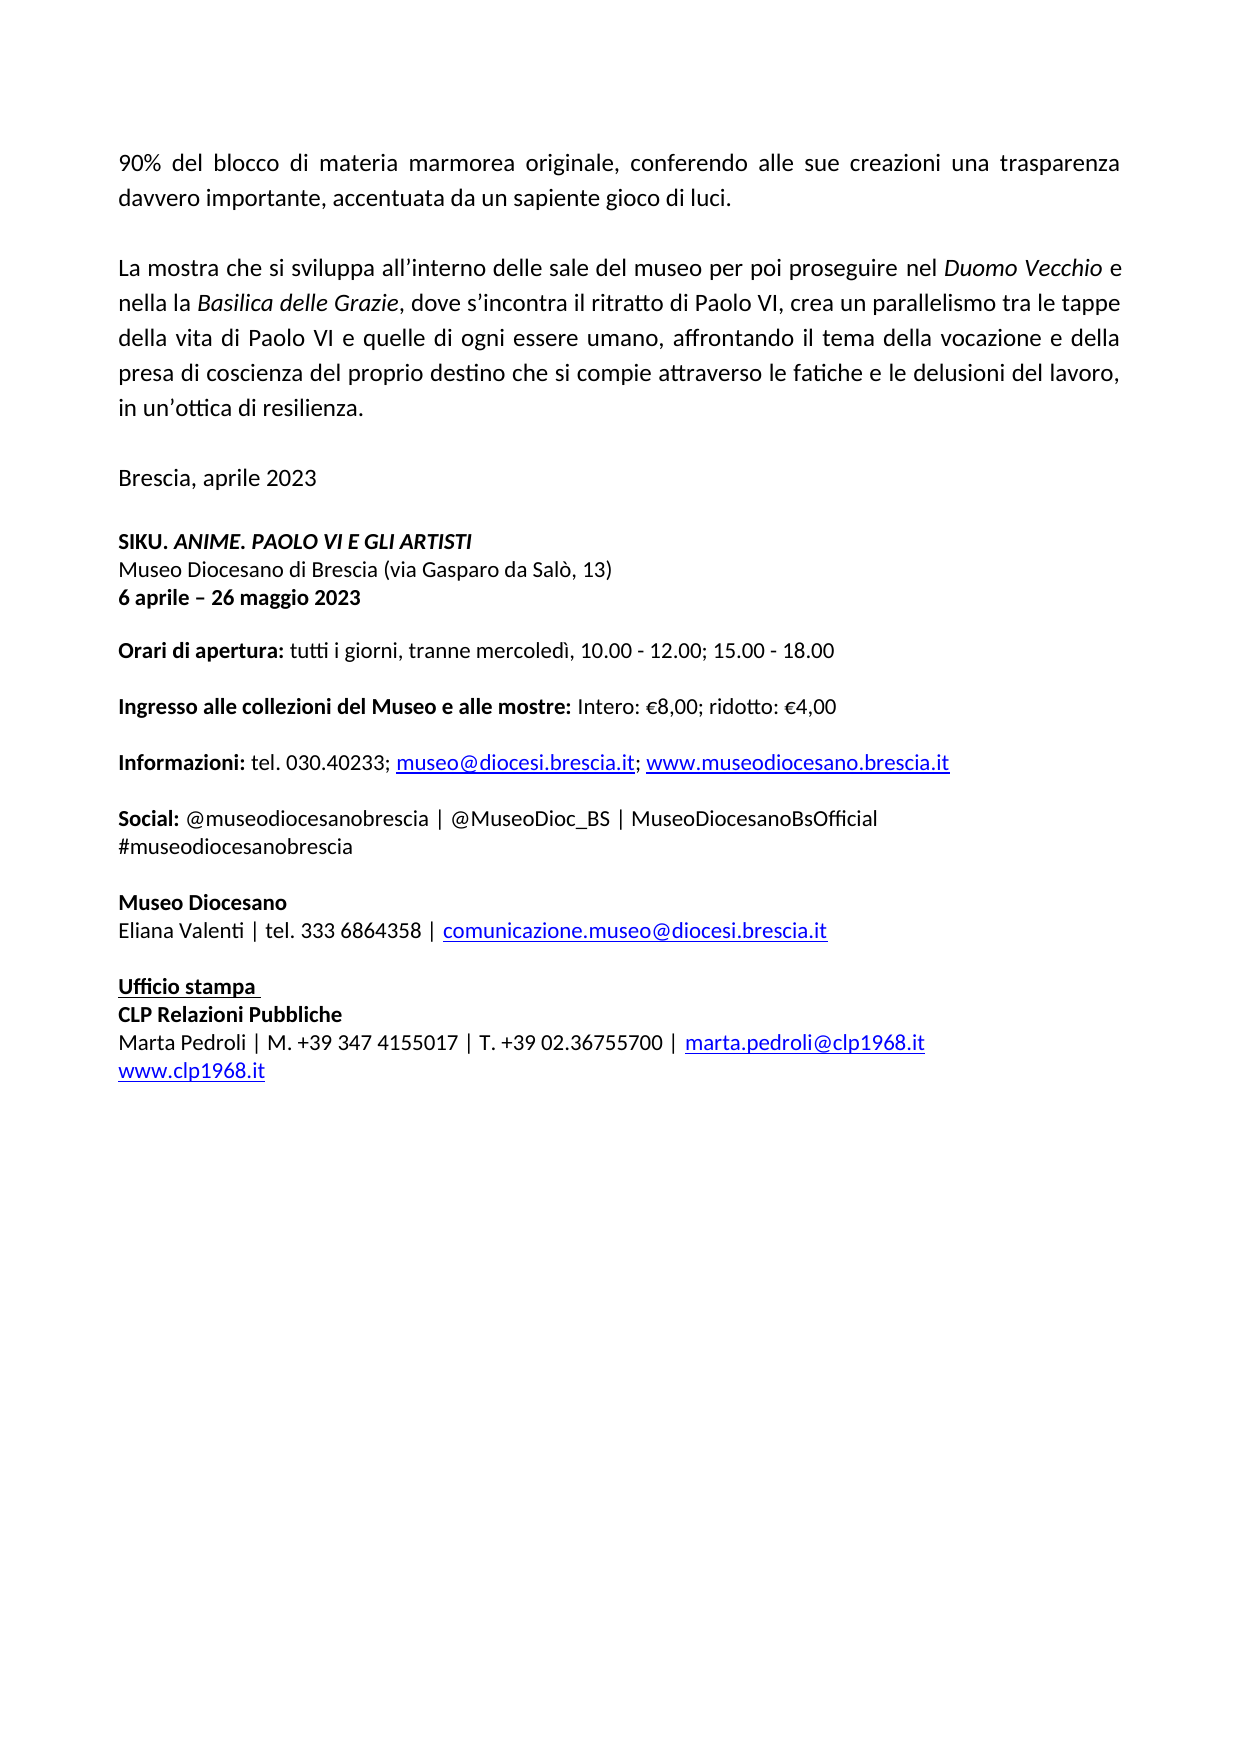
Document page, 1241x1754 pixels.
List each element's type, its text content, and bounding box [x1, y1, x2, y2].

text www.clp1968.it [118, 1057, 1122, 1084]
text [118, 148, 1122, 213]
text Ingresso alle collezioni del Museo e alle mostre: Intero: €8,00; ridotto: €4,00 [118, 692, 1122, 720]
text Ufficio stampa [118, 972, 1122, 1001]
text Museo Diocesano di Brescia (via Gasparo da Salò, 13) [118, 555, 1122, 583]
text SIKU. ANIME. PAOLO VI E GLI ARTISTI [118, 527, 1122, 555]
text 6 aprile – 26 maggio 2023 [118, 583, 1122, 611]
text Marta Pedroli | M. +39 347 4155017 | T. +39 02.36755700 | marta.pedroli@clp1968.it [118, 1028, 1122, 1057]
text Eliana Valenti | tel. 333 6864358 | comunicazione.museo@diocesi.brescia.it [118, 916, 1122, 944]
text Museo Diocesano [118, 888, 1122, 916]
text CLP Relazioni Pubbliche [118, 1001, 1122, 1028]
text Informazioni: tel. 030.40233; museo@diocesi.brescia.it; www.museodiocesano.brescia.it [118, 748, 1122, 776]
text Orari di apertura: tutti i giorni, tranne mercoledì, 10.00 - 12.00; 15.00 - 18.00 [118, 636, 1122, 664]
text #museodiocesanobrescia [118, 832, 1122, 860]
text Social: @museodiocesanobrescia | @MuseoDioc_BS | MuseoDiocesanoBsOfficial [118, 804, 1122, 832]
text Brescia, aprile 2023 [118, 463, 1122, 493]
text La mostra che si sviluppa all’interno delle sale del museo per poi proseguire nel Duomo Vecchio e nella la Basilica delle Grazie, dove s’incontra il ritratto di Paolo VI, crea un parallelismo tra le tappe della vita di Paolo VI e quelle di ogni essere umano, affrontando il tema della vocazione e della presa di coscienza del proprio destino che si compie attraverso le fatiche e le delusioni del lavoro, in un’ottica di resilienza. [118, 253, 1122, 423]
